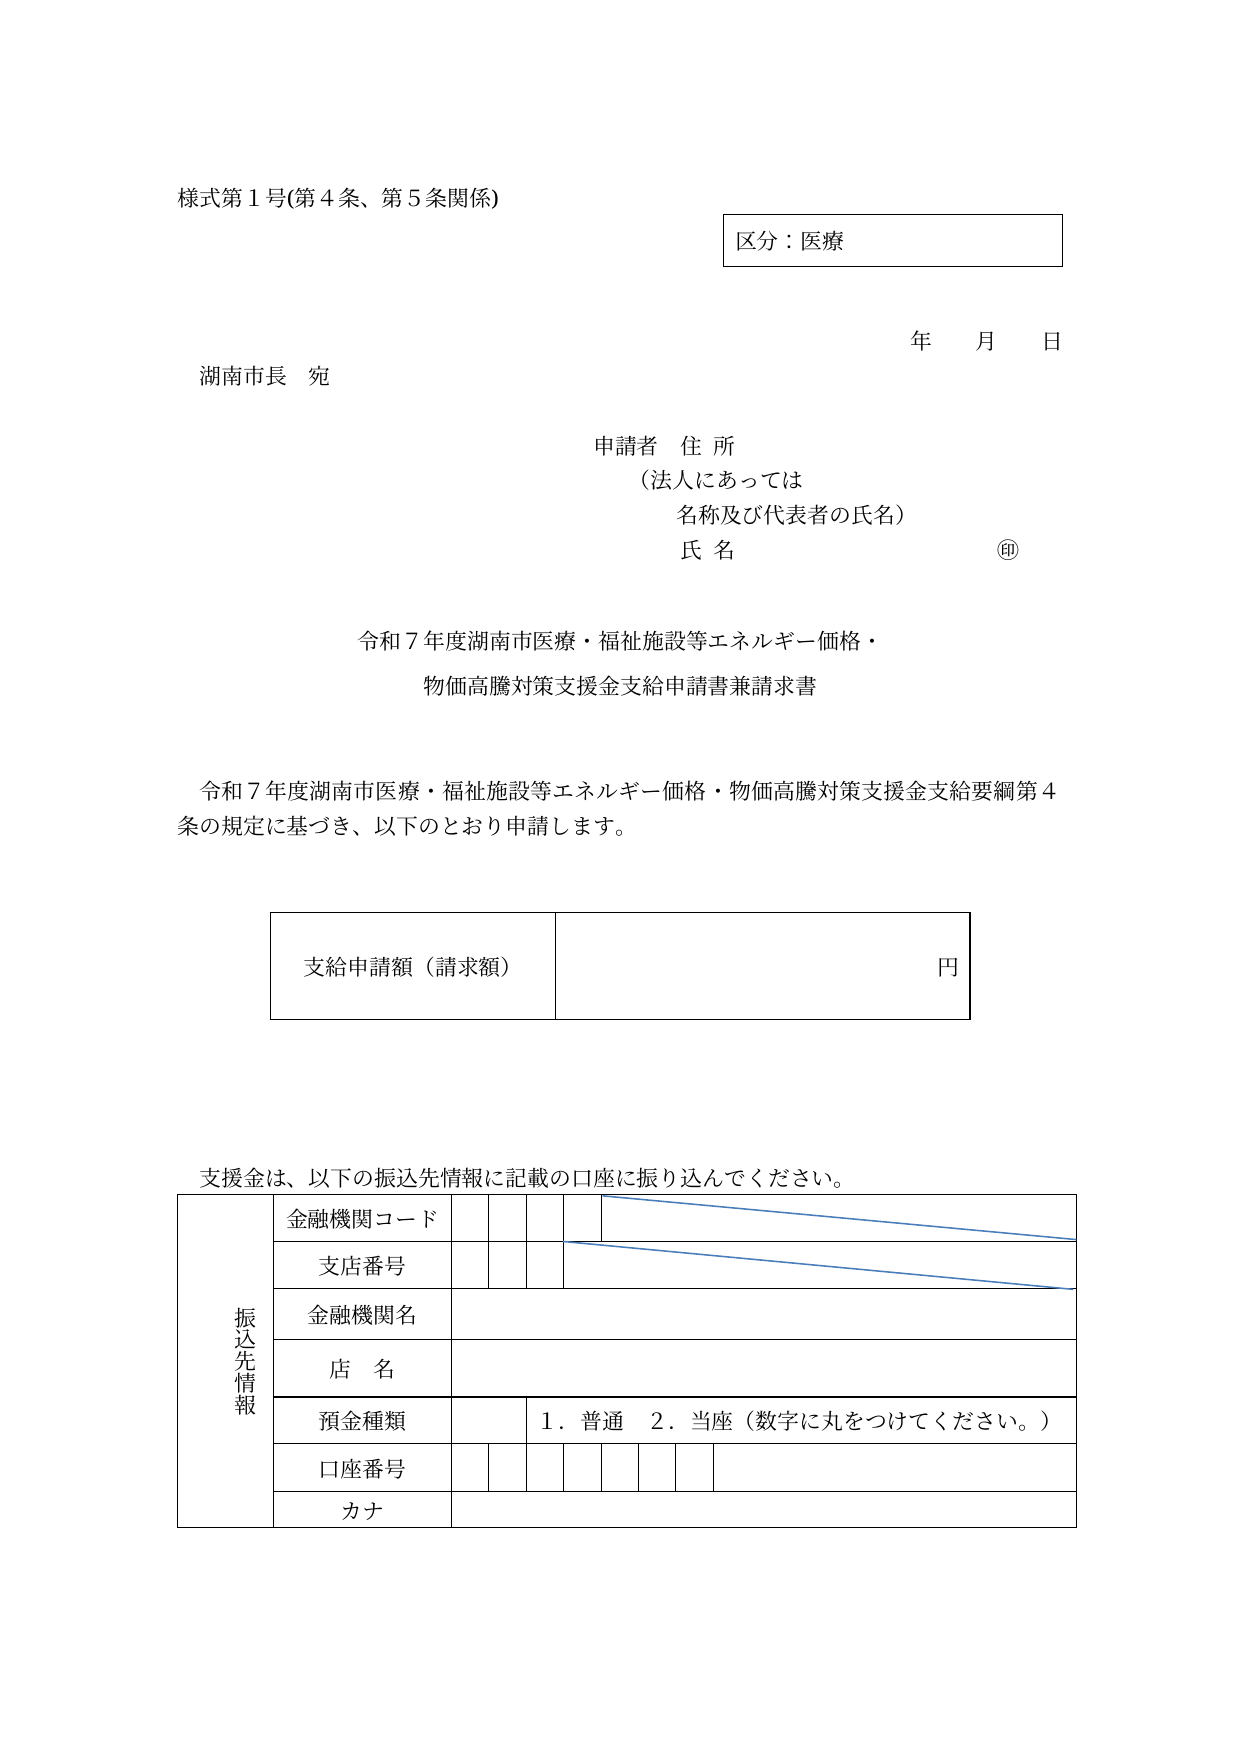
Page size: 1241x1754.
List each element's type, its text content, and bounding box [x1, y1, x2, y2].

text 支援金は、以下の振込先情報に記載の口座に振り込んでください。 [177, 1159, 1063, 1194]
table_header [527, 1195, 563, 1241]
table_header 支給申請額（請求額） [271, 913, 555, 1019]
table_cell [564, 1243, 1029, 1287]
table_header [489, 1195, 526, 1241]
table_cell [588, 1242, 1076, 1287]
text 物価高騰対策支援金支給申請書兼請求書 [177, 668, 1063, 703]
text 申請者 住所 [177, 427, 1063, 462]
table_cell [639, 1444, 675, 1491]
table_cell 預金種類 [274, 1398, 451, 1443]
table_cell １．普通 ２．当座（数字に丸をつけてください。） [527, 1398, 1076, 1443]
table_header 金融機関コード [274, 1195, 451, 1241]
table_cell [452, 1398, 526, 1443]
table_header 円 [556, 913, 969, 1019]
table_cell 支店番号 [274, 1242, 451, 1287]
table_cell [714, 1444, 1076, 1491]
table_cell 金融機関名 [274, 1289, 451, 1339]
table_cell [676, 1444, 713, 1491]
table_header [564, 1195, 601, 1241]
table_header 区分：医療 [724, 215, 1062, 266]
text 氏名 ㊞ [177, 532, 1063, 567]
text 令和７年度湖南市医療・福祉施設等エネルギー価格・ [177, 622, 1063, 657]
table_cell [452, 1289, 1076, 1339]
table_cell [564, 1444, 601, 1491]
table_cell [452, 1340, 1076, 1396]
table_header 振込先情報 [178, 1195, 273, 1527]
table_header [613, 1195, 1076, 1238]
table_cell [452, 1492, 1076, 1527]
table_header [452, 1195, 488, 1241]
table_cell [489, 1242, 526, 1287]
table_cell カナ [274, 1492, 451, 1527]
table_header （法人にあっては 名称及び代表者の氏名） [0, 462, 1240, 532]
text 湖南市長 宛 [177, 357, 1063, 392]
table_header [602, 1197, 1072, 1241]
table_cell [527, 1444, 563, 1491]
text 年 月 日 [177, 322, 1063, 357]
table_cell [452, 1242, 488, 1287]
table_cell 口座番号 [274, 1444, 451, 1491]
text 様式第１号(第４条、第５条関係) [177, 179, 1063, 214]
table_cell 店 名 [274, 1340, 451, 1396]
text 令和７年度湖南市医療・福祉施設等エネルギー価格・物価高騰対策支援金支給要綱第４条の規定に基づき、以下のとおり申請します。 [177, 772, 1063, 842]
table_cell [602, 1444, 638, 1491]
table_cell [527, 1242, 563, 1287]
table_cell [489, 1444, 526, 1491]
table_cell [452, 1444, 488, 1491]
